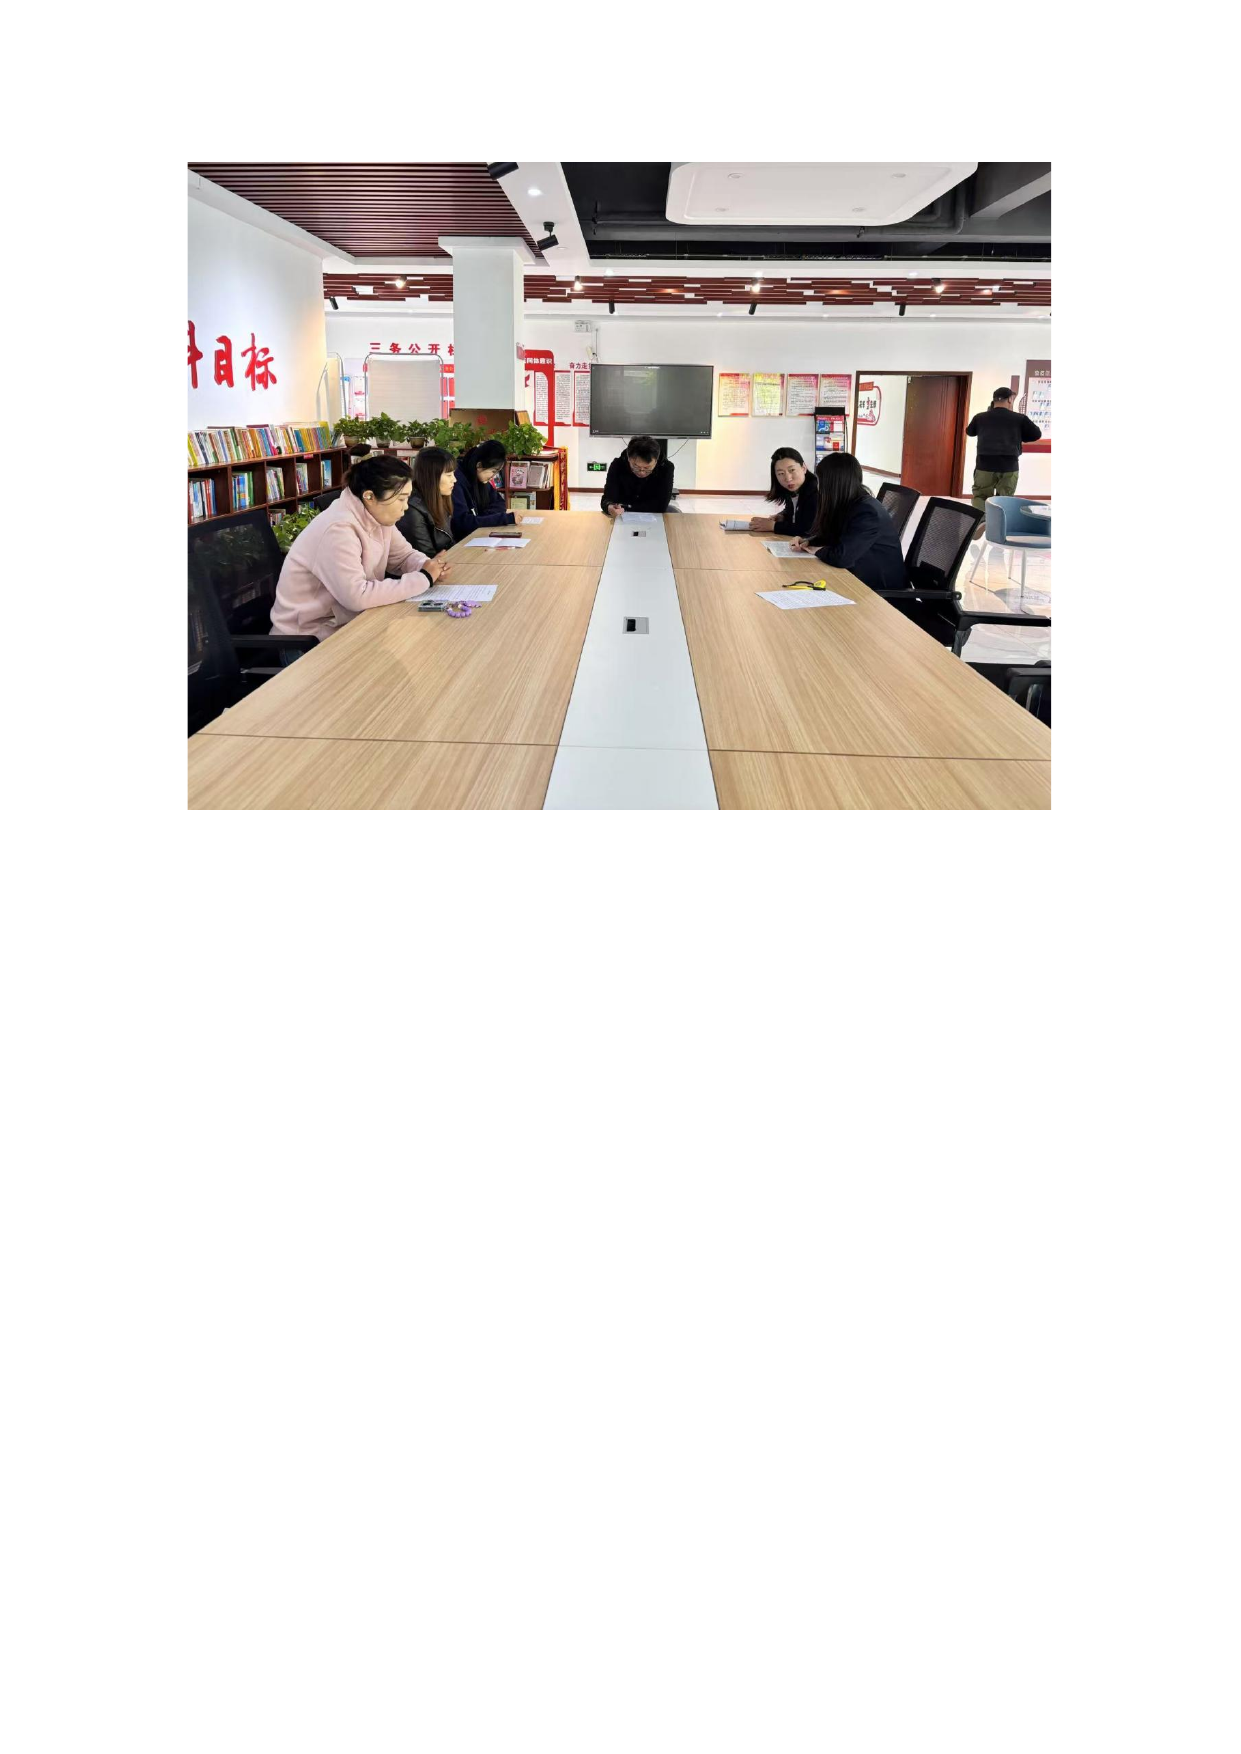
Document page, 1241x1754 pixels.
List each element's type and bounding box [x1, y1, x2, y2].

picture [187, 162, 1052, 810]
